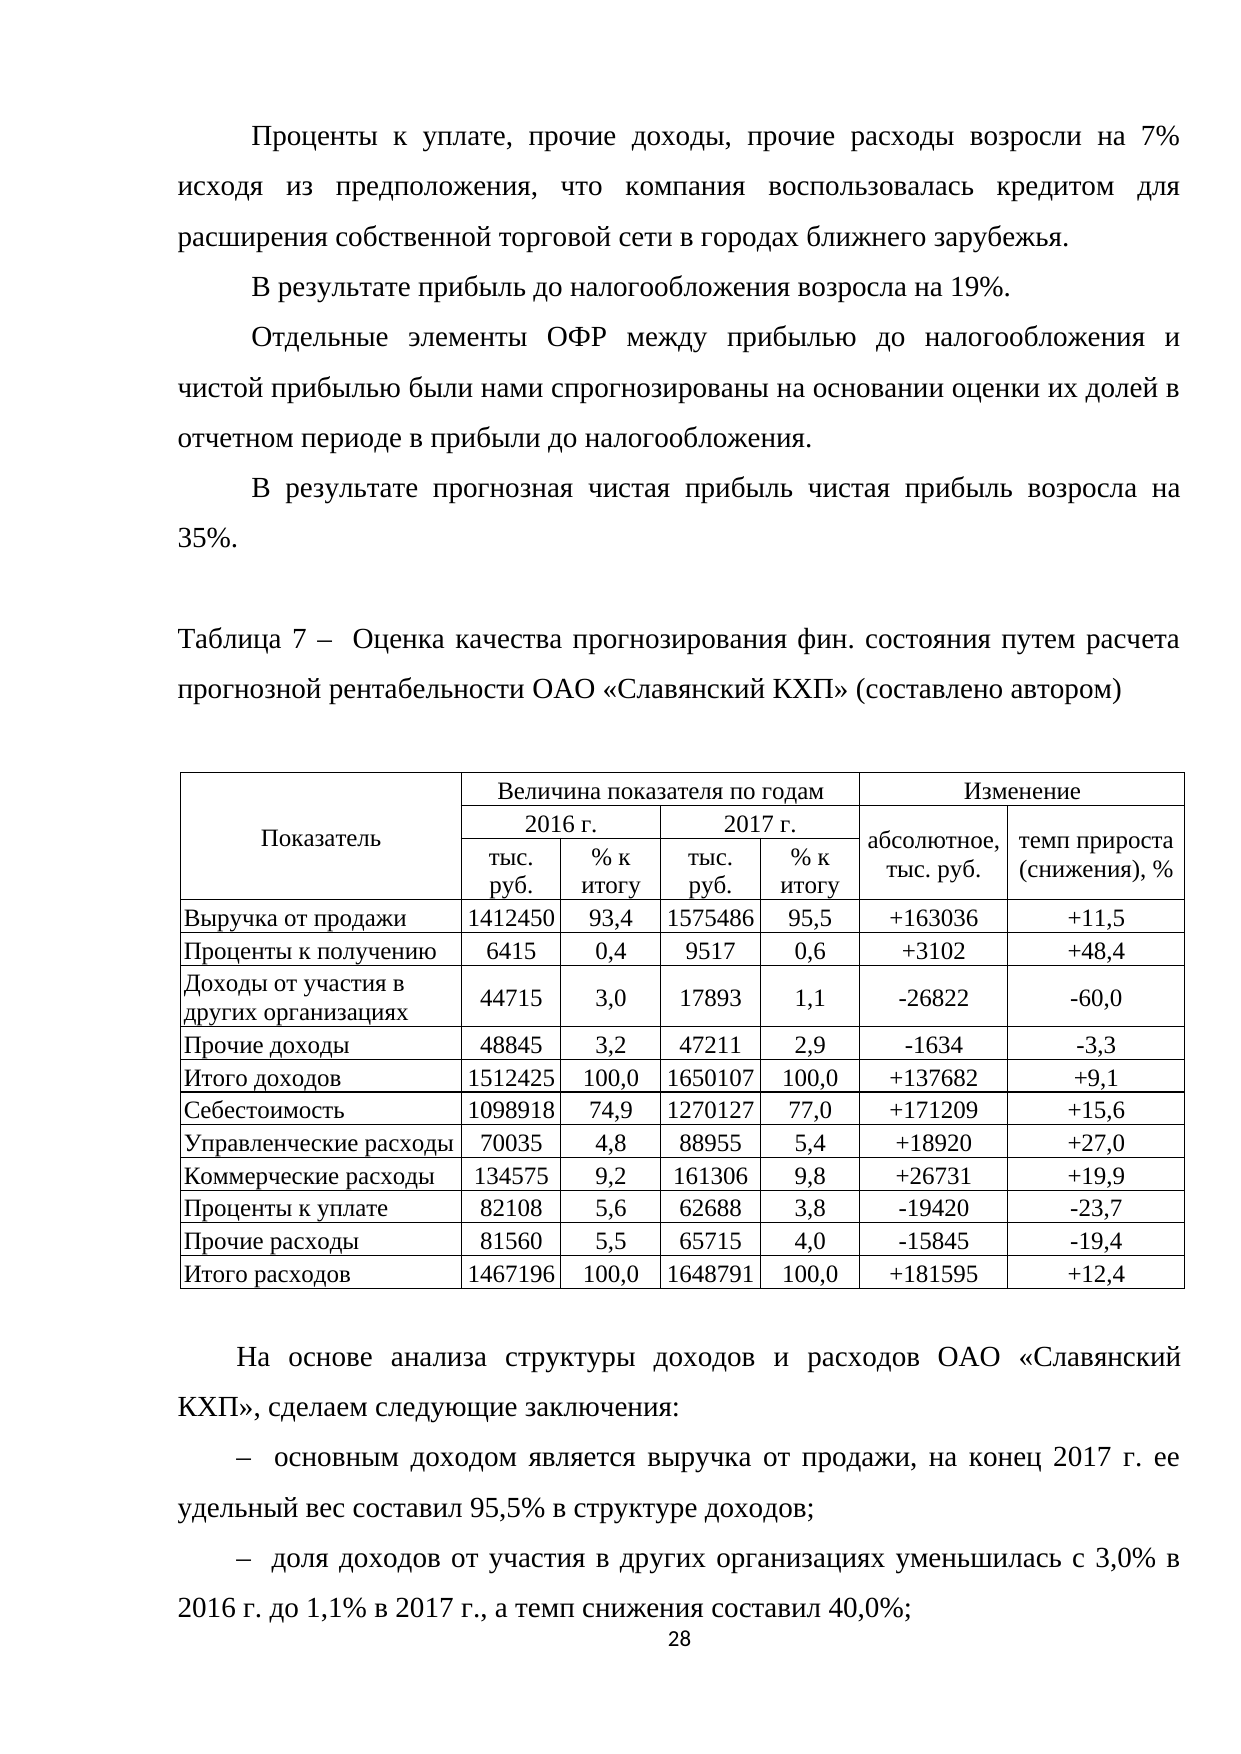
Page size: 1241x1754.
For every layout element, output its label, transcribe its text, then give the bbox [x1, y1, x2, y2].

table_cell +3102 [860, 933, 1007, 964]
table_cell +48,4 [1008, 933, 1184, 964]
table_cell 62688 [661, 1191, 760, 1222]
table_cell +181595 [860, 1256, 1007, 1288]
table_cell Управленческие расходы [181, 1125, 461, 1157]
table_cell 1575486 [661, 900, 760, 932]
table_cell 2,9 [761, 1027, 859, 1059]
table_cell 100,0 [561, 1060, 660, 1091]
table_cell 100,0 [561, 1256, 660, 1288]
table_cell +11,5 [1008, 900, 1184, 932]
table_cell +27,0 [1008, 1125, 1184, 1157]
table_cell Проценты к получению [181, 933, 461, 964]
table_cell 65715 [661, 1223, 760, 1255]
table_cell 81560 [462, 1223, 560, 1255]
text В результате прибыль до налогообложения возросла на 19%. [177, 269, 1181, 303]
table_cell -15845 [860, 1223, 1007, 1255]
table_cell 4,0 [761, 1223, 859, 1255]
table_cell 3,2 [561, 1027, 660, 1059]
table_cell 2017 г. [661, 806, 859, 838]
table_cell 48845 [462, 1027, 560, 1059]
table_cell 9,2 [561, 1158, 660, 1189]
table_cell 6415 [462, 933, 560, 964]
table_header Изменение [860, 773, 1184, 805]
table_cell абсолютное, тыс. руб. [860, 806, 1007, 899]
table_cell 93,4 [561, 900, 660, 932]
table_cell -26822 [860, 966, 1007, 1026]
table_cell 70035 [462, 1125, 560, 1157]
table_cell 134575 [462, 1158, 560, 1189]
table_cell Прочие доходы [181, 1027, 461, 1059]
table_cell 3,8 [761, 1191, 859, 1222]
table_cell 1467196 [462, 1256, 560, 1288]
table_cell 161306 [661, 1158, 760, 1189]
table_cell 1,1 [761, 966, 859, 1026]
table_cell Доходы от участия в других организациях [181, 966, 461, 1026]
table_cell 95,5 [761, 900, 859, 932]
table_cell 9517 [661, 933, 760, 964]
table_cell 0,6 [761, 933, 859, 964]
table_cell 1412450 [462, 900, 560, 932]
table_cell 3,0 [561, 966, 660, 1026]
table_cell -23,7 [1008, 1191, 1184, 1222]
table_cell 1648791 [661, 1256, 760, 1288]
text Отдельные элементы ОФР между прибылью до налогообложения и чистой прибылью были нами спрогнозированы на основании оценки их долей в отчетном периоде в прибыли до налогообложения. [177, 319, 1181, 453]
table_cell 5,4 [761, 1125, 859, 1157]
table_cell 2016 г. [462, 806, 660, 838]
table_header Показатель [181, 773, 461, 899]
text – доля доходов от участия в других организациях уменьшилась с 3,0% в 2016 г. до 1,1% в 2017 г., а темп снижения составил 40,0%; [177, 1540, 1181, 1624]
table_cell 5,6 [561, 1191, 660, 1222]
table_cell +18920 [860, 1125, 1007, 1157]
table_cell +163036 [860, 900, 1007, 932]
table_cell 100,0 [761, 1060, 859, 1091]
table_cell Итого расходов [181, 1256, 461, 1288]
table_cell 1650107 [661, 1060, 760, 1091]
table_cell Прочие расходы [181, 1223, 461, 1255]
table_cell +9,1 [1008, 1060, 1184, 1091]
table_cell 77,0 [761, 1093, 859, 1124]
table_cell 1512425 [462, 1060, 560, 1091]
table_cell 17893 [661, 966, 760, 1026]
table_cell Проценты к уплате [181, 1191, 461, 1222]
table_cell тыс. руб. [462, 839, 560, 899]
table_cell 88955 [661, 1125, 760, 1157]
table_cell Коммерческие расходы [181, 1158, 461, 1189]
table_cell 5,5 [561, 1223, 660, 1255]
table_cell 82108 [462, 1191, 560, 1222]
table_cell -60,0 [1008, 966, 1184, 1026]
text На основе анализа структуры доходов и расходов ОАО «Славянский КХП», сделаем следующие заключения: [177, 1339, 1181, 1423]
table_cell 4,8 [561, 1125, 660, 1157]
table_cell 100,0 [761, 1256, 859, 1288]
table_cell +137682 [860, 1060, 1007, 1091]
table_cell тыс. руб. [661, 839, 760, 899]
text Проценты к уплате, прочие доходы, прочие расходы возросли на 7% исходя из предположения, что компания воспользовалась кредитом для расширения собственной торговой сети в городах ближнего зарубежья. [177, 118, 1181, 252]
text Таблица 7 – Оценка качества прогнозирования фин. состояния путем расчета прогнозной рентабельности ОАО «Славянский КХП» (составлено автором) [177, 621, 1181, 705]
table_cell 1098918 [462, 1093, 560, 1124]
table_cell 0,4 [561, 933, 660, 964]
table_cell 47211 [661, 1027, 760, 1059]
table_cell 1270127 [661, 1093, 760, 1124]
table_cell +19,9 [1008, 1158, 1184, 1189]
table_cell Итого доходов [181, 1060, 461, 1091]
table_cell темп прироста (снижения), % [1008, 806, 1184, 899]
table_cell +15,6 [1008, 1093, 1184, 1124]
table_cell % к итогу [561, 839, 660, 899]
table_cell -19,4 [1008, 1223, 1184, 1255]
table_cell -1634 [860, 1027, 1007, 1059]
text В результате прогнозная чистая прибыль чистая прибыль возросла на 35%. [177, 470, 1181, 554]
table_cell -3,3 [1008, 1027, 1184, 1059]
table_cell +26731 [860, 1158, 1007, 1189]
table_cell 74,9 [561, 1093, 660, 1124]
table_cell Выручка от продажи [181, 900, 461, 932]
table_cell +171209 [860, 1093, 1007, 1124]
table_header Величина показателя по годам [462, 773, 859, 805]
table_cell -19420 [860, 1191, 1007, 1222]
table_cell +12,4 [1008, 1256, 1184, 1288]
text – основным доходом является выручка от продажи, на конец 2017 г. ее удельный вес составил 95,5% в структуре доходов; [177, 1439, 1181, 1523]
table_cell % к итогу [761, 839, 859, 899]
table_cell 44715 [462, 966, 560, 1026]
table_cell Себестоимость [181, 1093, 461, 1124]
table_cell 9,8 [761, 1158, 859, 1189]
